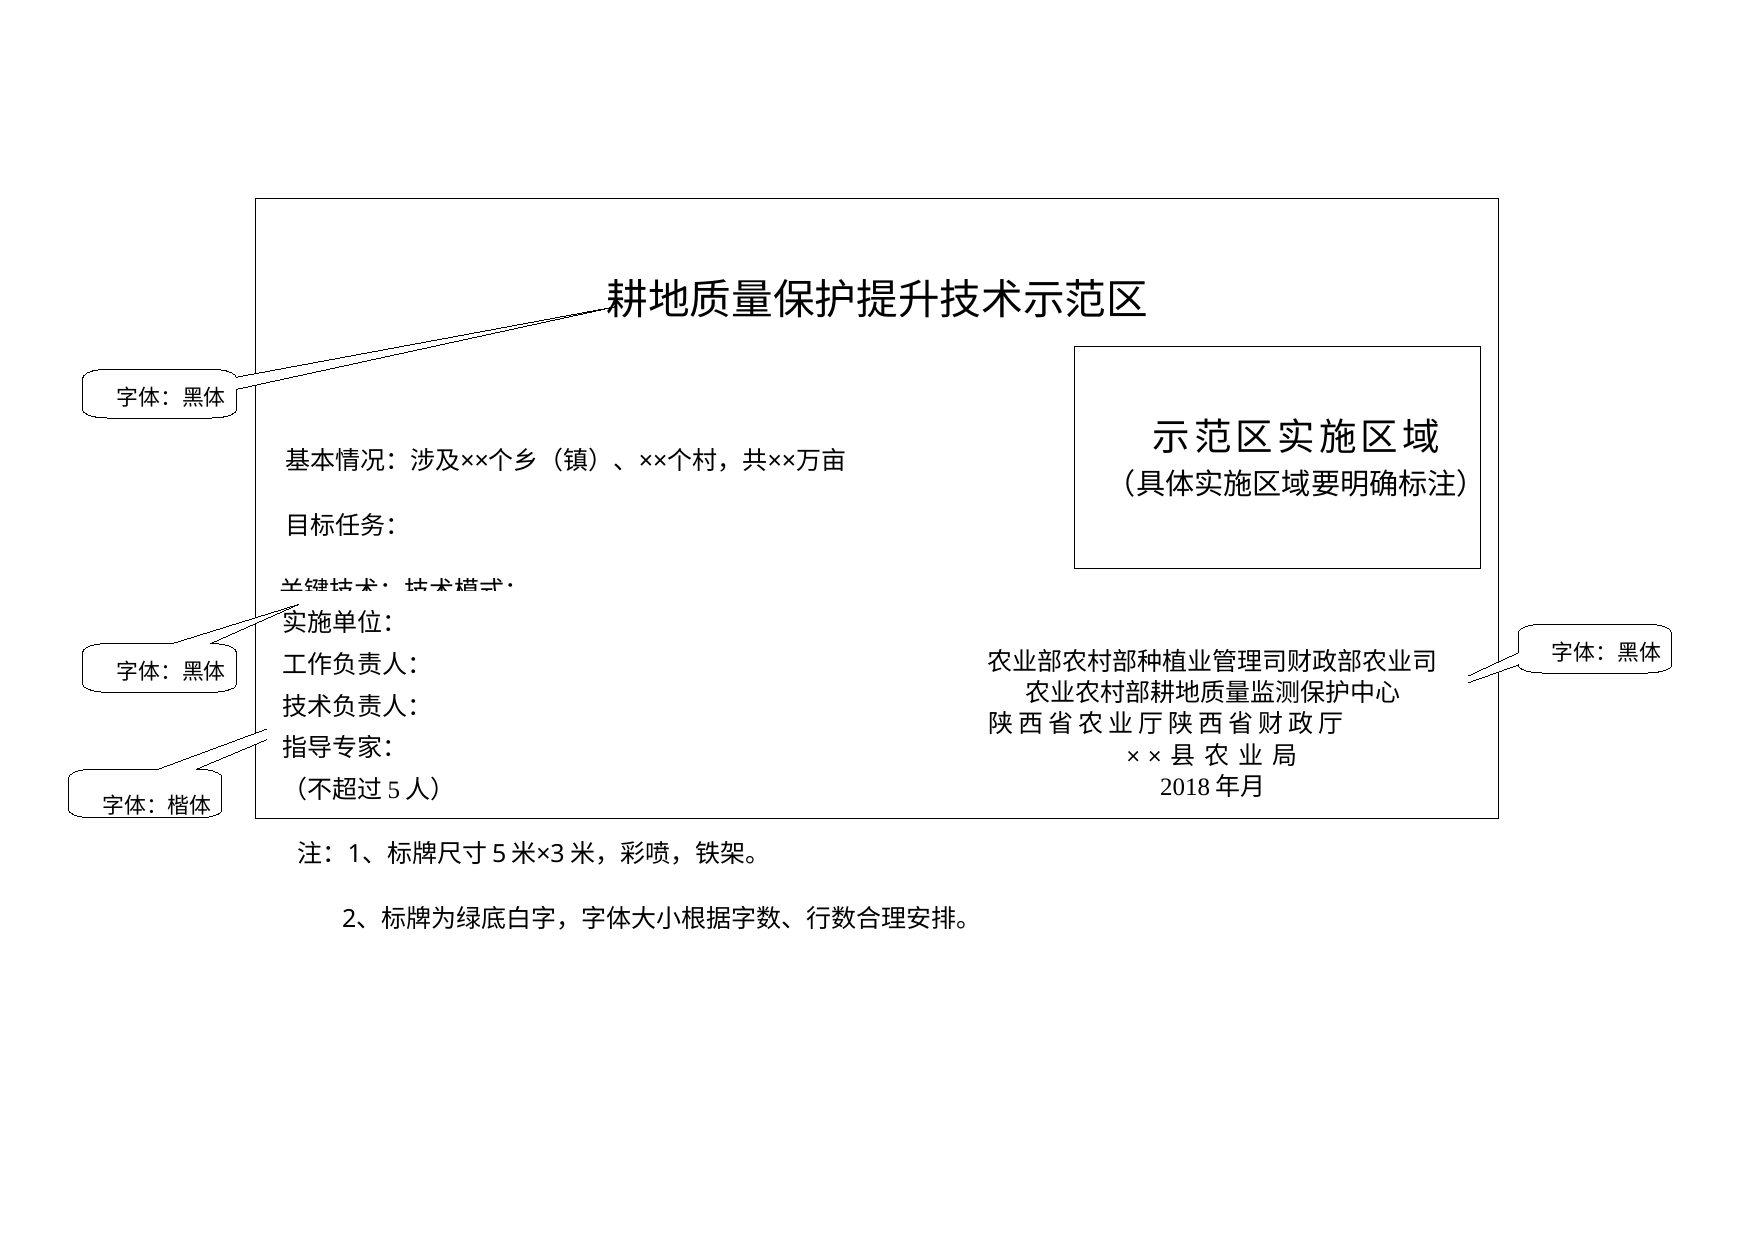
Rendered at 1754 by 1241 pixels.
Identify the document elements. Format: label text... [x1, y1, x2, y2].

table_header 耕地质量保护提升技术示范区 基本情况：涉及××个乡（镇）、××个村，共××万亩 目标任务： 关键技术：技术模式： [256, 199, 1498, 818]
text 注：1、标牌尺寸5米×3米，彩喷，铁架。 [150, 819, 1604, 884]
text 2、标牌为绿底白字，字体大小根据字数、行数合理安排。 [150, 884, 1604, 949]
